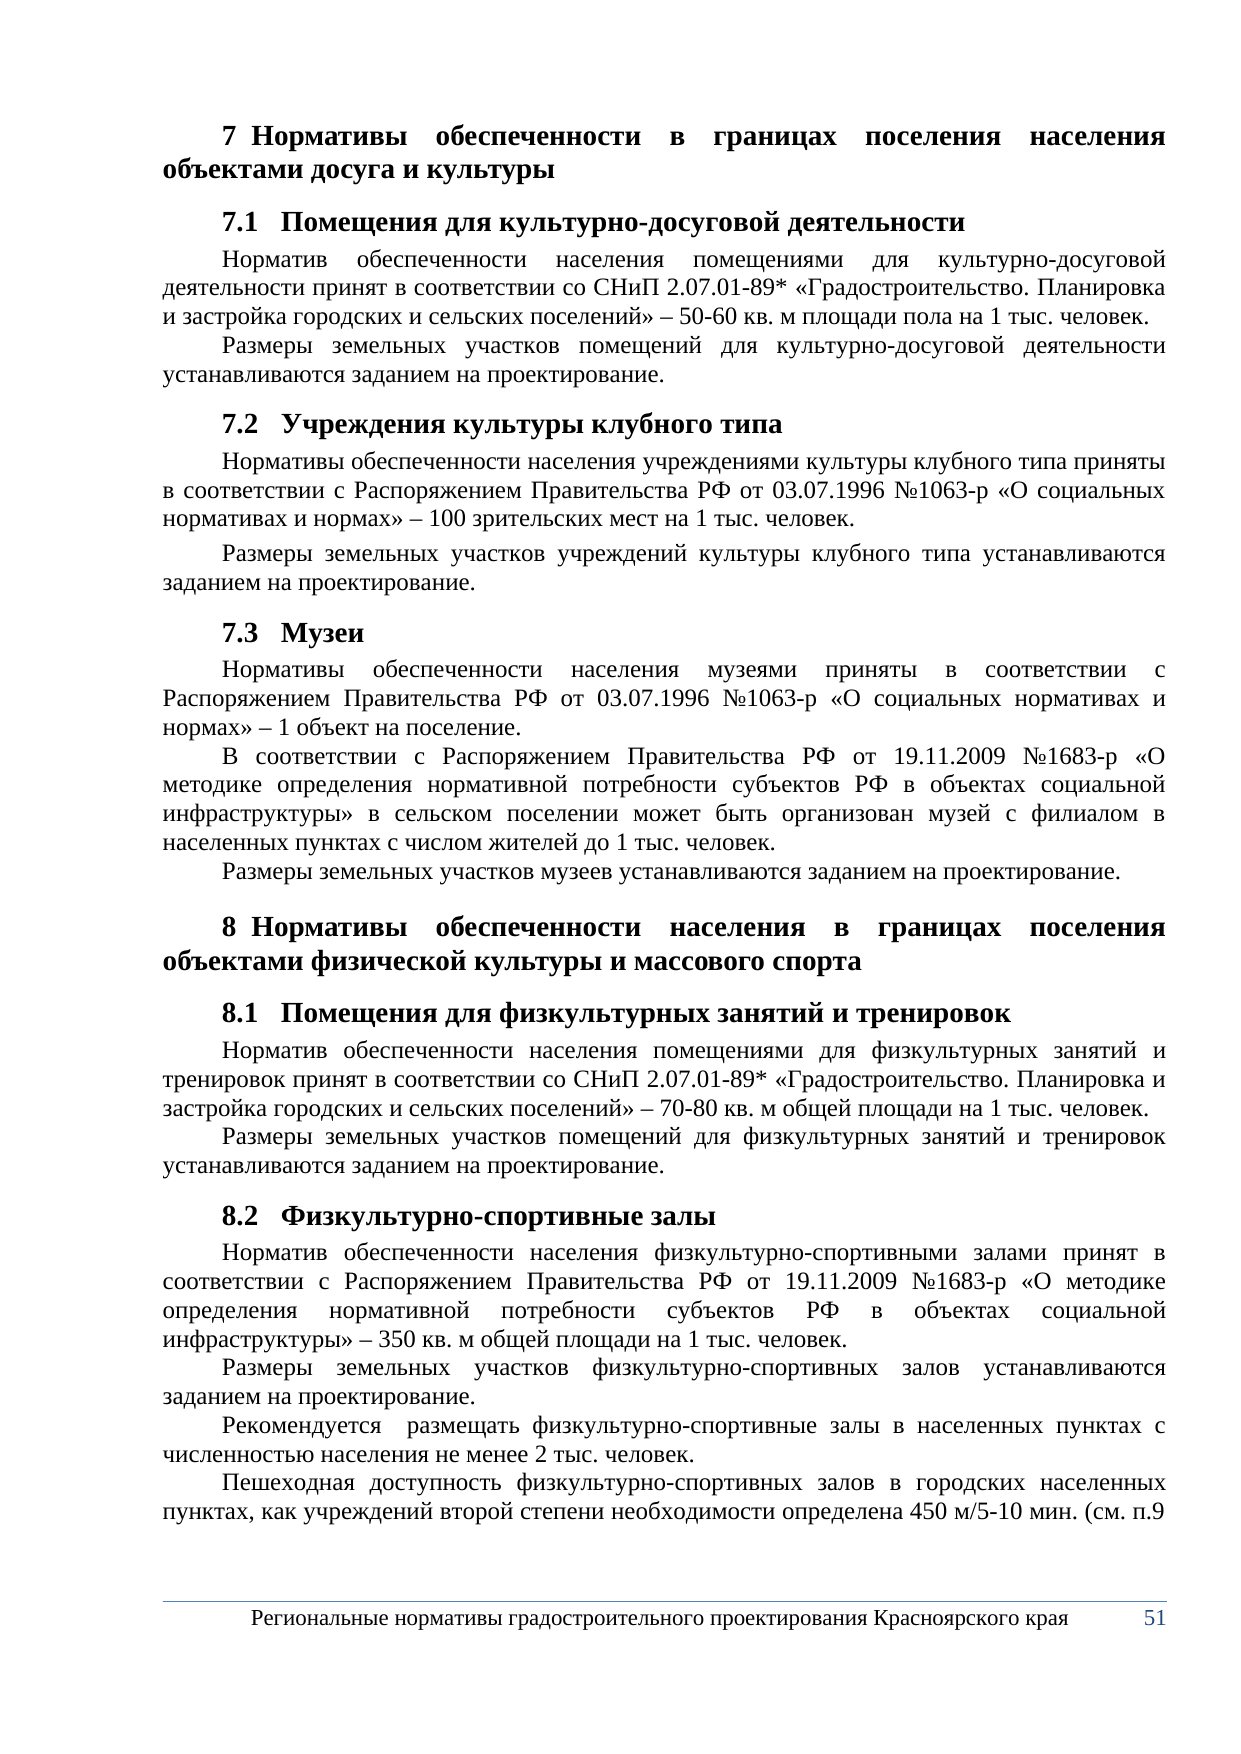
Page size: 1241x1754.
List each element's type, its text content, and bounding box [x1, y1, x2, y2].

list Нормативы обеспеченности населения учреждениями культуры клубного типа приняты в соответствии с Распоряжением Правительства РФ от 03.07.1996 №1063-р «О социальных нормативах и нормах» – 100 зрительских мест на 1 тыс. человек. [162, 446, 1167, 532]
text Размеры земельных участков учреждений культуры клубного типа устанавливаются заданием на проектирование. [162, 538, 1167, 596]
text Размеры земельных участков помещений для культурно-досуговой деятельности устанавливаются заданием на проектирование. [162, 330, 1167, 387]
text Размеры земельных участков помещений для физкультурных занятий и тренировок устанавливаются заданием на проектирование. [162, 1121, 1167, 1179]
subtitle Учреждения культуры клубного типа [162, 406, 1167, 440]
text Норматив обеспеченности населения помещениями для физкультурных занятий и тренировок принят в соответствии со СНиП 2.07.01-89* «Градостроительство. Планировка и застройка городских и сельских поселений» – 70- общей площади на 1 тыс. человек. [162, 1035, 1167, 1121]
subtitle Физкультурно-спортивные залы [162, 1198, 1167, 1231]
subtitle Помещения для культурно-досуговой деятельности [162, 204, 1167, 237]
subtitle Музеи [162, 615, 1167, 648]
subtitle Помещения для физкультурных занятий и тренировок [162, 995, 1167, 1029]
text Нормативы обеспеченности населения музеями приняты в соответствии с Распоряжением Правительства РФ от 03.07.1996 №1063-р «О социальных нормативах и нормах» – 1 объект на поселение. [162, 654, 1167, 741]
text Размеры земельных участков физкультурно-спортивных залов устанавливаются заданием на проектирование. [162, 1352, 1167, 1410]
text Рекомендуется размещать физкультурно-спортивные залы в населенных пунктах с численностью населения не менее 2 тыс. человек. [162, 1410, 1167, 1467]
subtitle Нормативы обеспеченности в границах поселения населения объектами досуга и культуры [162, 118, 1167, 185]
text Норматив обеспеченности населения физкультурно-спортивными залами принят в соответствии с Распоряжением Правительства РФ от 19.11.2009 №1683-р «О методике определения нормативной потребности субъектов РФ в объектах социальной инфраструктуры» – общей площади на 1 тыс. человек. [162, 1237, 1167, 1352]
subtitle Нормативы обеспеченности населения в границах поселения объектами физической культуры и массового спорта [162, 909, 1167, 977]
text В соответствии с Распоряжением Правительства РФ от 19.11.2009 №1683-р «О методике определения нормативной потребности субъектов РФ в объектах социальной инфраструктуры» в сельском поселении может быть организован музей с филиалом в населенных пунктах с числом жителей до 1 тыс. человек. [162, 741, 1167, 856]
text Норматив обеспеченности населения помещениями для культурно-досуговой деятельности принят в соответствии со СНиП 2.07.01-89* «Градостроительство. Планировка и застройка городских и сельских поселений» – 50- площади пола на 1 тыс. человек. [162, 244, 1167, 330]
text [162, 1467, 1167, 1525]
text Размеры земельных участков музеев устанавливаются заданием на проектирование. [162, 856, 1167, 884]
